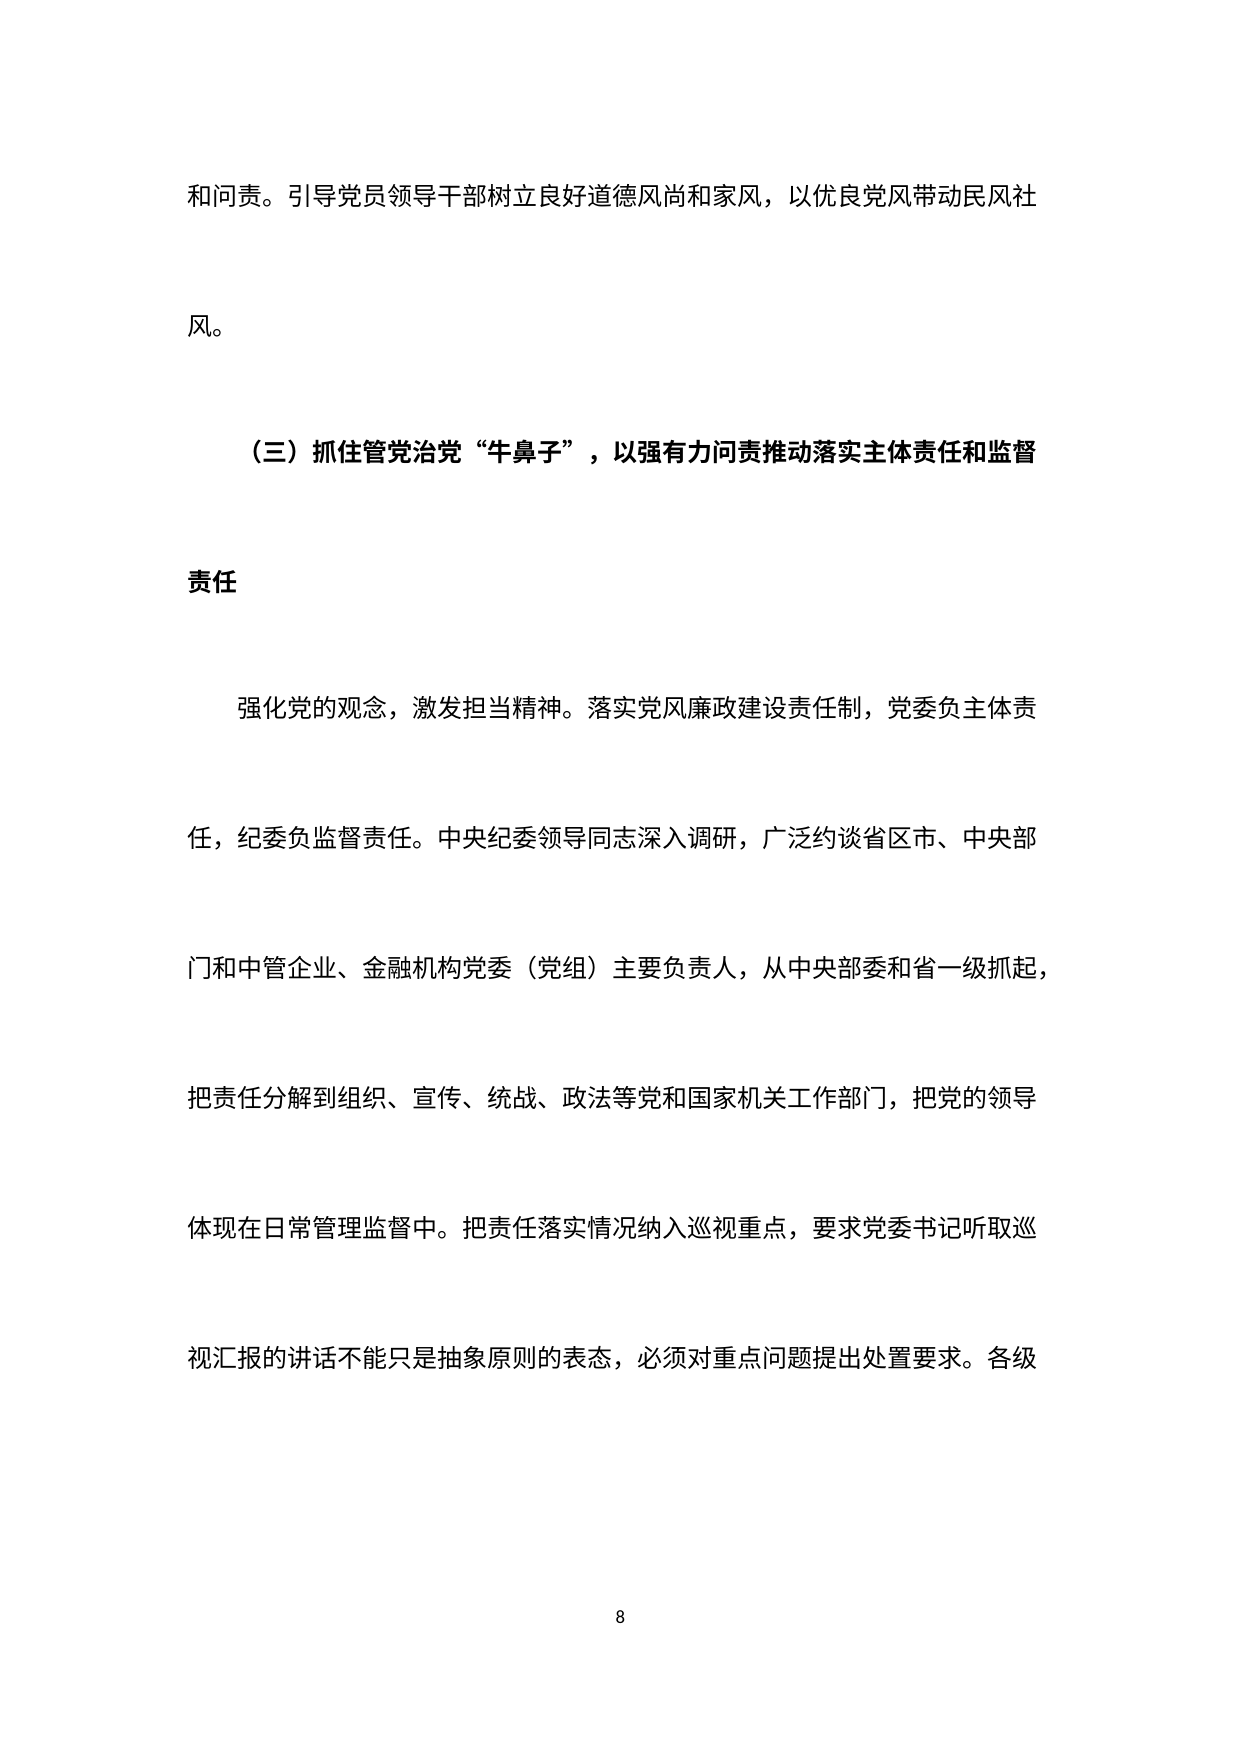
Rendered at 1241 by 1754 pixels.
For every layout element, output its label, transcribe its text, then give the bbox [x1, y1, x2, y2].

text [187, 674, 1053, 1389]
text （三）抓住管党治党“牛鼻子”，以强有力问责推动落实主体责任和监督责任 [187, 418, 1053, 613]
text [187, 162, 1053, 357]
